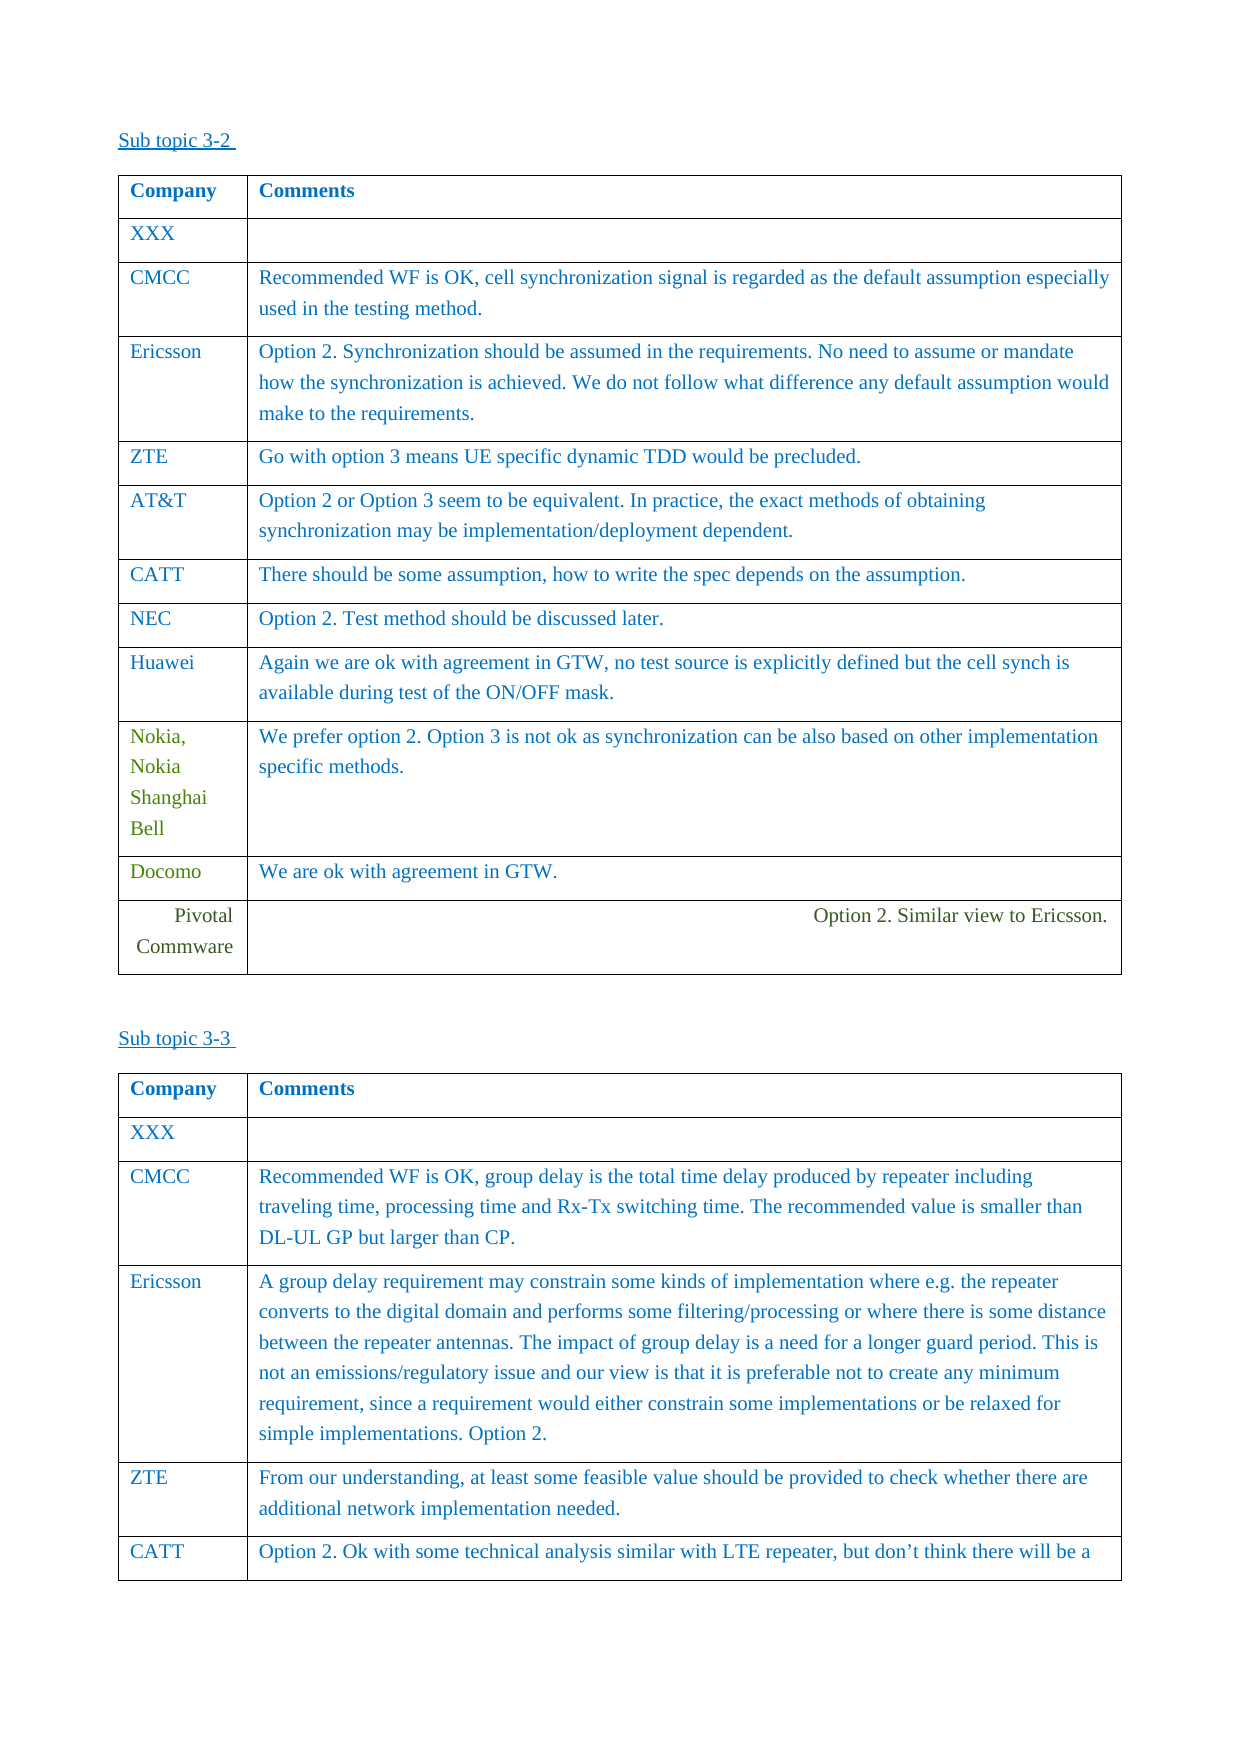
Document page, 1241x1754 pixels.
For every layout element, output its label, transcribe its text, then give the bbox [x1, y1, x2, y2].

table_cell [248, 1162, 1121, 1265]
text Sub topic 3-3 [118, 1024, 1122, 1052]
table_header [248, 901, 1121, 974]
table_cell [248, 337, 1121, 441]
table_cell [248, 1537, 1121, 1580]
table_cell [248, 857, 1121, 900]
table_cell [248, 1118, 1121, 1161]
table_cell [119, 486, 247, 559]
table_cell [119, 857, 247, 900]
table_cell [248, 1266, 1121, 1462]
table_cell [119, 1266, 247, 1462]
table_cell XXX [119, 219, 247, 262]
table_cell [248, 486, 1121, 559]
table_cell XXX [119, 1118, 247, 1161]
table_header [119, 901, 247, 974]
table_cell [248, 263, 1121, 336]
table_cell [119, 722, 247, 856]
table_header Comments [248, 1074, 1121, 1117]
table_cell [119, 604, 247, 647]
table_cell [119, 648, 247, 721]
table_cell [248, 722, 1121, 856]
table_cell [119, 337, 247, 441]
table_cell [248, 604, 1121, 647]
table_cell [119, 1162, 247, 1265]
table_cell [248, 560, 1121, 603]
table_cell [248, 648, 1121, 721]
table_cell [119, 442, 247, 485]
table_cell [119, 1537, 247, 1580]
table_cell [119, 1463, 247, 1536]
table_cell [248, 442, 1121, 485]
table_cell [119, 560, 247, 603]
text Sub topic 3-2 [118, 126, 1122, 154]
table_header Company [119, 176, 247, 218]
table_header Comments [248, 176, 1121, 218]
table_cell [248, 219, 1121, 262]
table_cell [248, 1463, 1121, 1536]
table_cell [119, 263, 247, 336]
table_header Company [119, 1074, 247, 1117]
